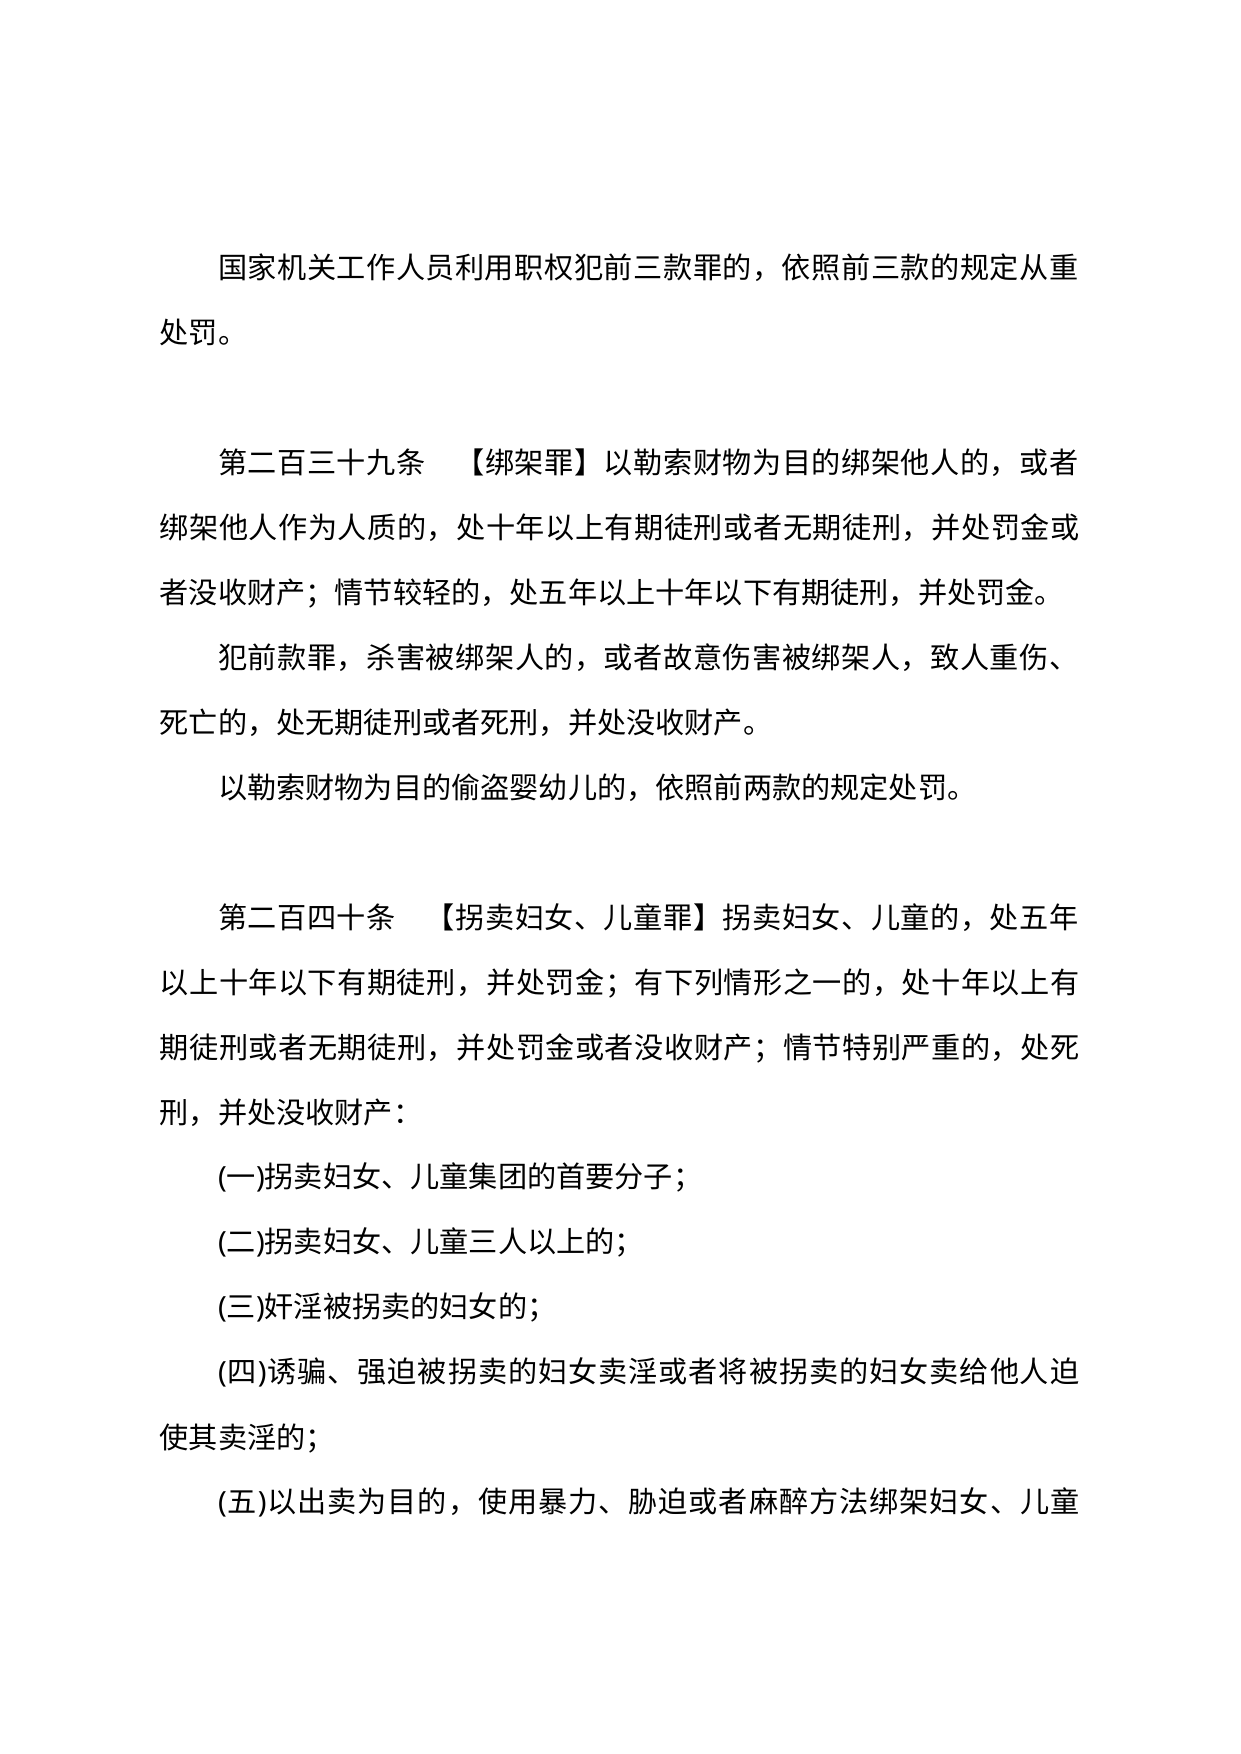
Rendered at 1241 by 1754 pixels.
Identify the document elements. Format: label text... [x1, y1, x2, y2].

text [159, 1468, 1081, 1533]
text 以勒索财物为目的偷盗婴幼儿的，依照前两款的规定处罚。 [159, 753, 1081, 818]
text (三)奸淫被拐卖的妇女的； [159, 1273, 1081, 1338]
text (一)拐卖妇女、儿童集团的首要分子； [159, 1143, 1081, 1208]
text 第二百四十条 【拐卖妇女、儿童罪】拐卖妇女、儿童的，处五年以上十年以下有期徒刑，并处罚金；有下列情形之一的，处十年以上有期徒刑或者无期徒刑，并处罚金或者没收财产；情节特别严重的，处死刑，并处没收财产： [159, 883, 1081, 1143]
text (四)诱骗、强迫被拐卖的妇女卖淫或者将被拐卖的妇女卖给他人迫使其卖淫的； [159, 1338, 1081, 1468]
text 国家机关工作人员利用职权犯前三款罪的，依照前三款的规定从重处罚。 [159, 233, 1081, 363]
text 第二百三十九条 【绑架罪】以勒索财物为目的绑架他人的，或者绑架他人作为人质的，处十年以上有期徒刑或者无期徒刑，并处罚金或者没收财产；情节较轻的，处五年以上十年以下有期徒刑，并处罚金。 [159, 428, 1081, 623]
text 犯前款罪，杀害被绑架人的，或者故意伤害被绑架人，致人重伤、死亡的，处无期徒刑或者死刑，并处没收财产。 [159, 623, 1081, 753]
text (二)拐卖妇女、儿童三人以上的； [159, 1208, 1081, 1273]
